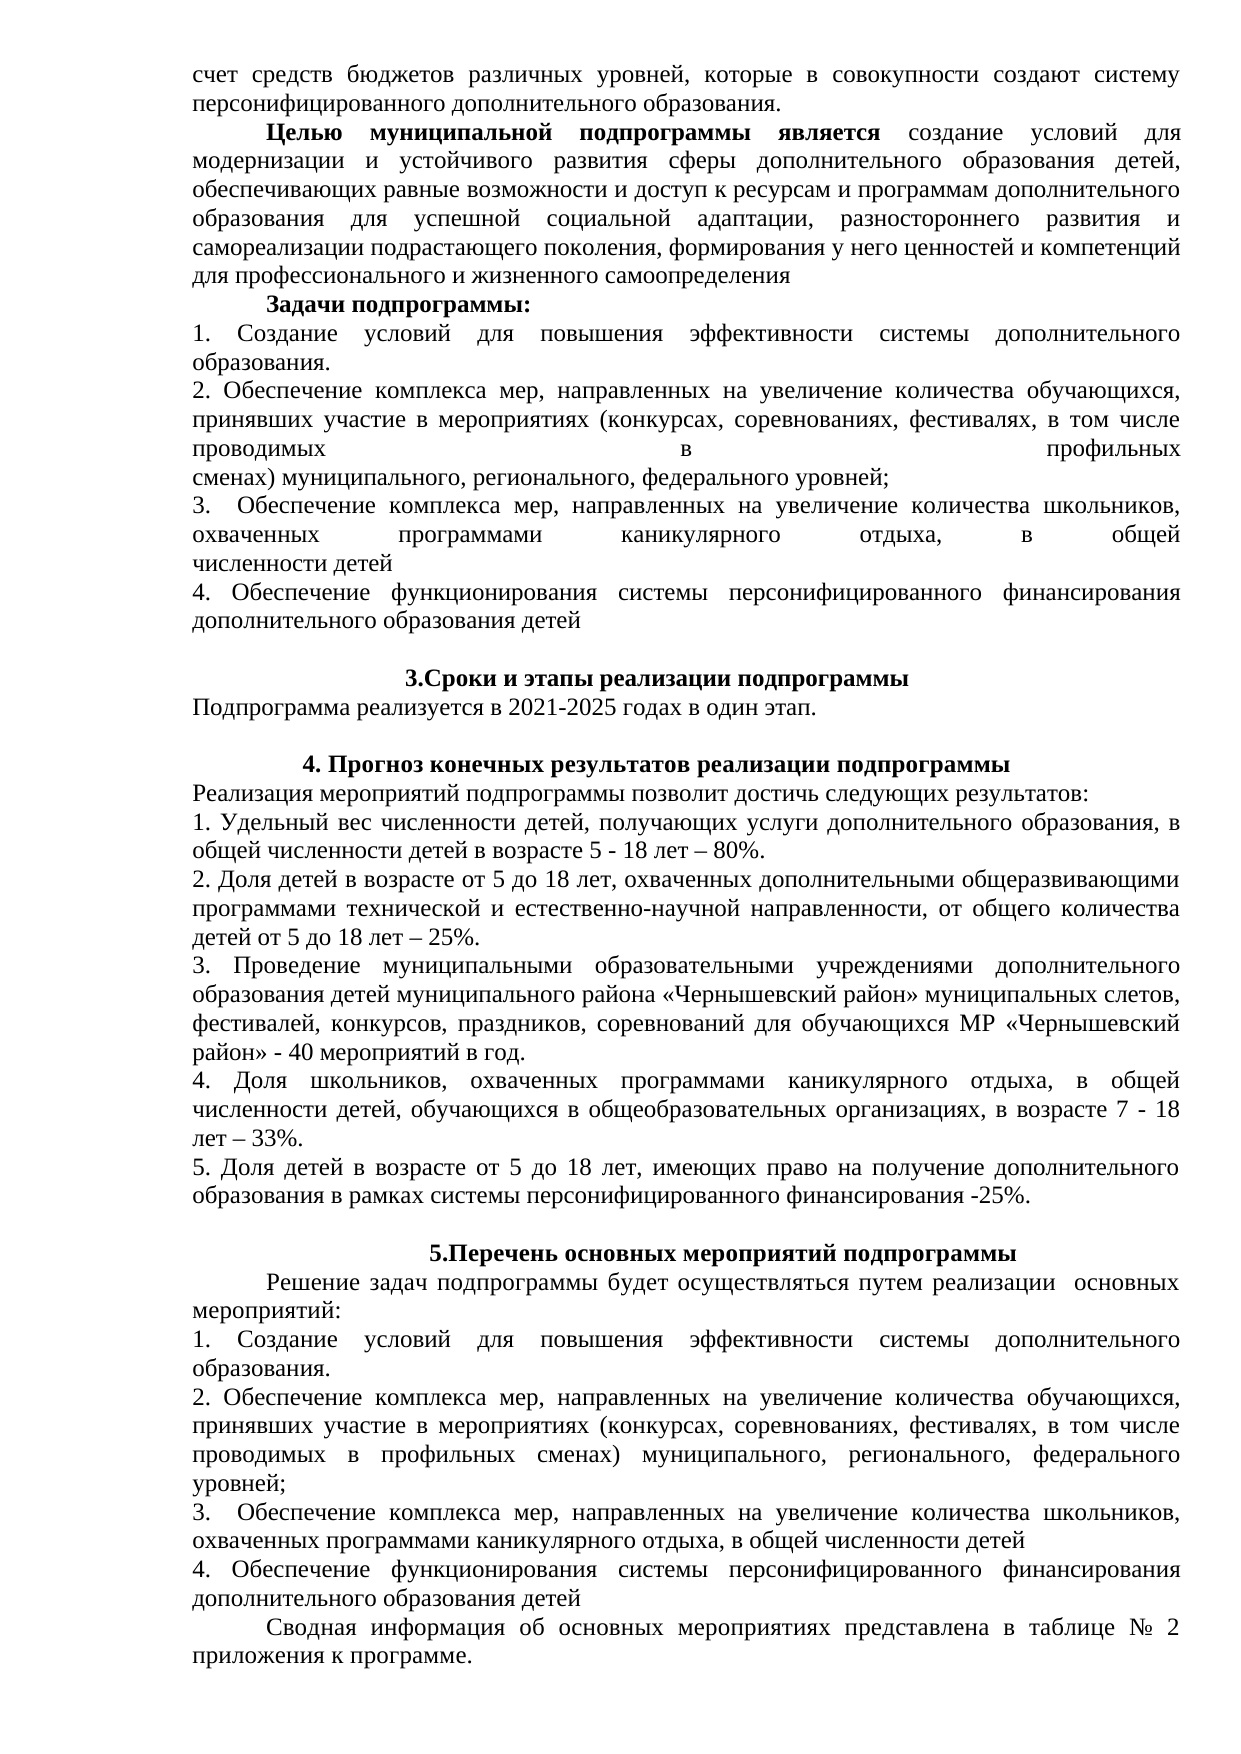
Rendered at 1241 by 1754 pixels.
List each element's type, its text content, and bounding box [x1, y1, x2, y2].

table_header 2. Доля детей в возрасте от 5 до 18 лет, охваченных дополнительными общеразвивающими программами технической и естественно-научной направленности, от общего количества детей от 5 до 18 лет – 25%. 3. Проведение муниципальными образовательными учреждениями дополнительного образования детей муниципального района «Чернышевский район» муниципальных слетов, фестивалей, конкурсов, праздников, соревнований для обучающихся МР «Чернышевский район» - 40 мероприятий в год. 4. Доля школьников, охваченных программами каникулярного отдыха, в общей численности детей, обучающихся в общеобразовательных организациях, в возрасте 7 - 18 лет – 33%. 5. Доля детей в возрасте от 5 до 18 лет, имеющих право на получение дополнительного образования в рамках системы персонифицированного финансирования -25%. [181, 864, 1192, 1209]
text 1. Создание условий для повышения эффективности системы дополнительного образования. [192, 318, 1181, 375]
text Целью муниципальной подпрограммы является создание условий для модернизации и устойчивого развития сферы дополнительного образования детей, обеспечивающих равные возможности и доступ к ресурсам и программам дополнительного образования для успешной социальной адаптации, разностороннего развития и самореализации подрастающего поколения, формирования у него ценностей и компетенций для профессионального и жизненного самоопределения [192, 117, 1181, 289]
text 4. Обеспечение функционирования системы персонифицированного финансирования дополнительного образования детей [192, 1554, 1181, 1612]
text 1. Удельный вес численности детей, получающих услуги дополнительного образования, в общей численности детей в возрасте 5 - 18 лет – 80%. [192, 807, 1181, 864]
text Реализация мероприятий подпрограммы позволит достичь следующих результатов: [192, 778, 1181, 807]
text 2. Обеспечение комплекса мер, направленных на увеличение количества обучающихся, принявших участие в мероприятиях (конкурсах, соревнованиях, фестивалях, в том числе проводимых в профильных сменах) муниципального, регионального, федерального уровней; [192, 375, 1181, 490]
text Подпрограмма реализуется в 2021-2025 годах в один этап. [133, 692, 1181, 720]
text 3. Обеспечение комплекса мер, направленных на увеличение количества школьников, охваченных программами каникулярного отдыха, в общей численности детей [192, 1497, 1181, 1554]
text Сводная информация об основных мероприятиях представлена в таблице № 2 приложения к программе. [192, 1612, 1181, 1669]
list 3.Сроки и этапы реализации подпрограммы [133, 663, 1181, 692]
text 3. Обеспечение комплекса мер, направленных на увеличение количества школьников, охваченных программами каникулярного отдыха, в общей численности детей [192, 490, 1181, 577]
text 4. Прогноз конечных результатов реализации подпрограммы [133, 749, 1181, 778]
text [192, 59, 1181, 117]
text 1. Создание условий для повышения эффективности системы дополнительного образования. [192, 1324, 1181, 1382]
text Решение задач подпрограммы будет осуществляться путем реализации основных мероприятий: [192, 1267, 1181, 1324]
text Задачи подпрограммы: [192, 289, 1181, 318]
text 5.Перечень основных мероприятий подпрограммы [192, 1238, 1181, 1267]
text 2. Обеспечение комплекса мер, направленных на увеличение количества обучающихся, принявших участие в мероприятиях (конкурсах, соревнованиях, фестивалях, в том числе проводимых в профильных сменах) муниципального, регионального, федерального уровней; [192, 1382, 1181, 1497]
text 4. Обеспечение функционирования системы персонифицированного финансирования дополнительного образования детей [192, 577, 1181, 634]
